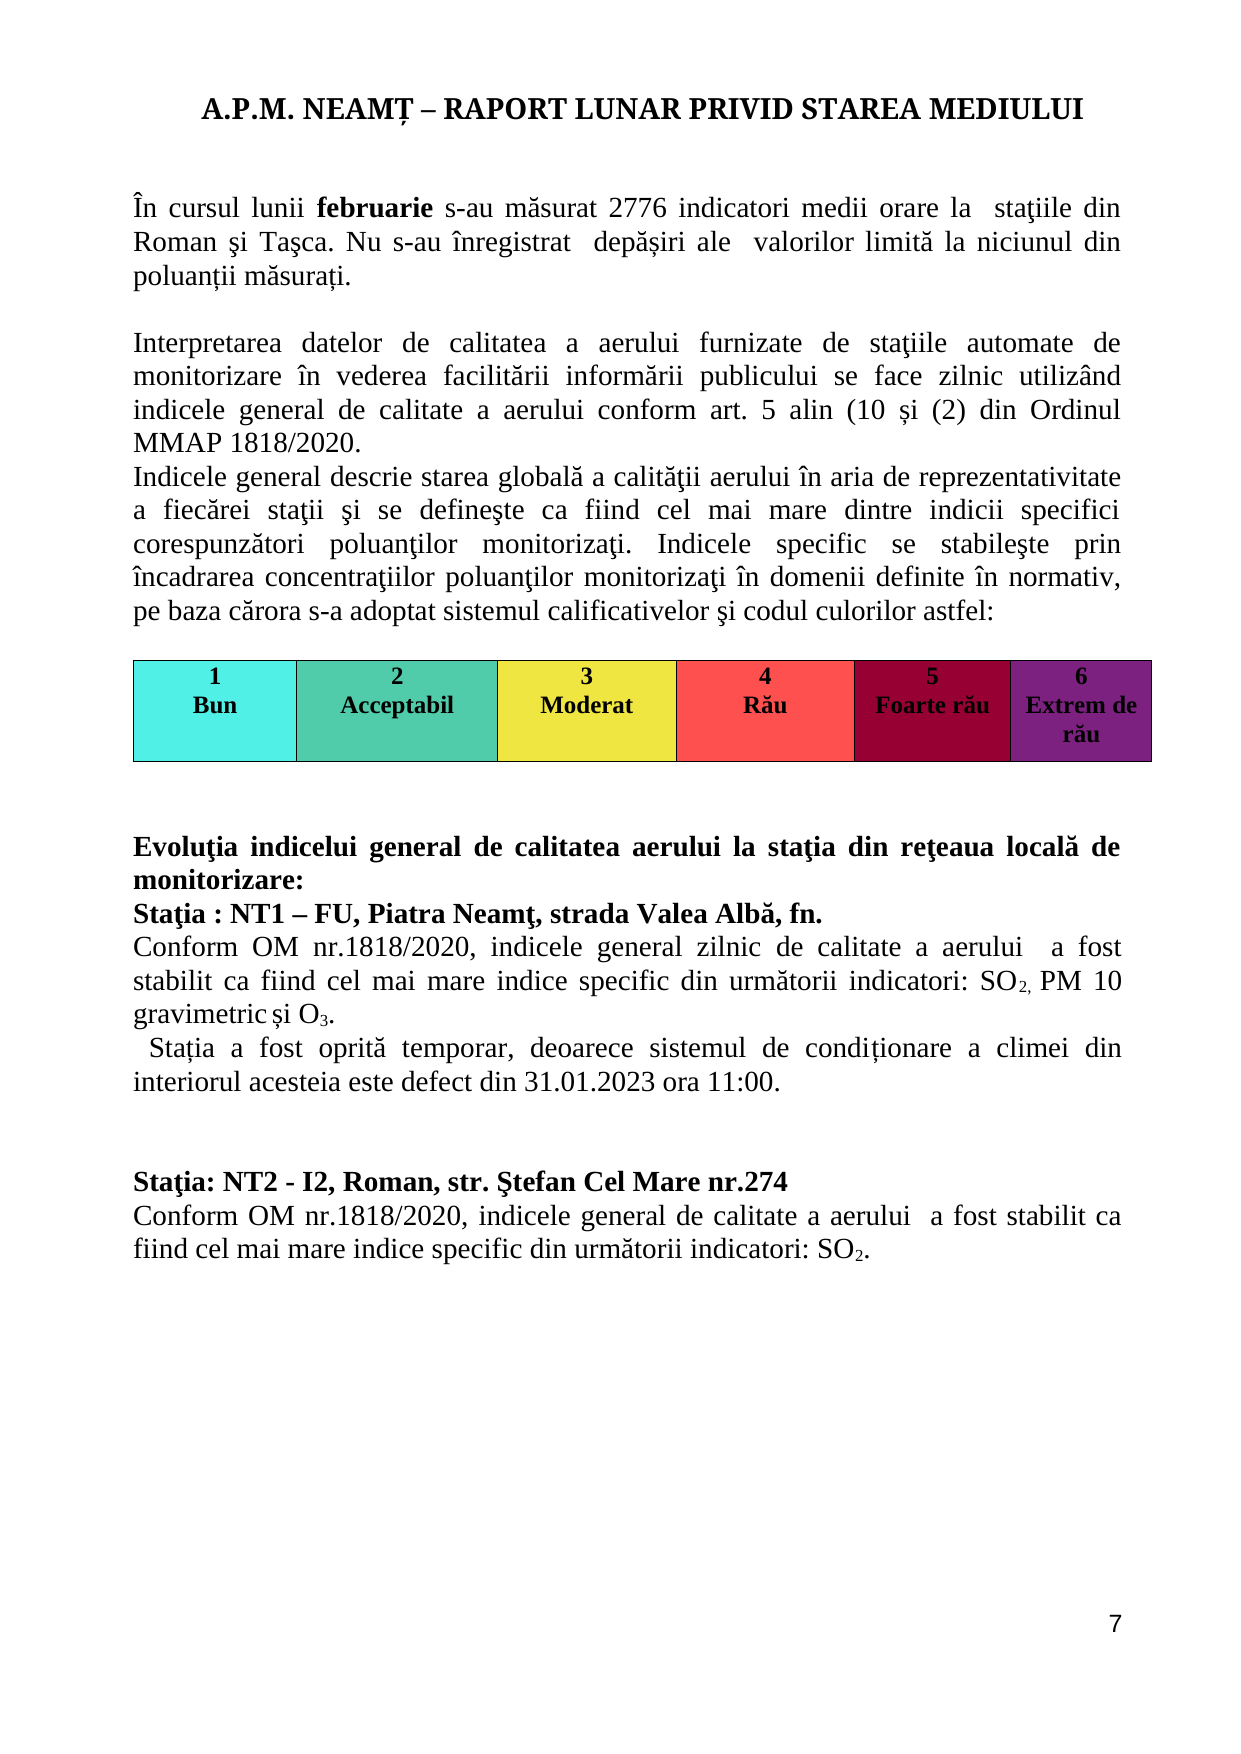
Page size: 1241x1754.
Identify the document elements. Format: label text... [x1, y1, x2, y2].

text Evoluţia indicelui general de calitatea aerului la staţia din reţeaua locală de monitorizare: [133, 829, 1122, 896]
table_header 6 Extrem de rău [1011, 661, 1151, 761]
text Indicele general descrie starea globală a calităţii aerului în aria de reprezentativitate a fiecărei staţii şi se defineşte ca fiind cel mai mare dintre indicii specifici corespunzători poluanţilor monitorizaţi. Indicele specific se stabileşte prin încadrarea concentraţiilor poluanţilor monitorizaţi în domenii definite în normativ, pe baza cărora s-a adoptat sistemul calificativelor şi codul culorilor astfel: [133, 459, 1122, 627]
list Conform OM nr.1818/2020, indicele general de calitate a aerului a fost stabilit ca fiind cel mai mare indice specific din următorii indicatori: SO2. [133, 1198, 1122, 1265]
list Staţia : NT1 – FU, Piatra Neamţ, strada Valea Albă, fn. [133, 896, 1122, 929]
table_header 5 Foarte rău [855, 661, 1010, 761]
text Stația a fost oprită temporar, deoarece sistemul de condiționare a climei din interiorul acesteia este defect din 31.01.2023 ora 11:00. [133, 1030, 1122, 1097]
list Staţia: NT2 - I2, Roman, str. Ştefan Cel Mare nr.274 [133, 1164, 1122, 1198]
list Conform OM nr.1818/2020, indicele general zilnic de calitate a aerului a fost stabilit ca fiind cel mai mare indice specific din următorii indicatori: SO2, PM 10 gravimetric și O3. [133, 929, 1122, 1030]
text Interpretarea datelor de calitatea a aerului furnizate de staţiile automate de monitorizare în vederea facilitării informării publicului se face zilnic utilizând indicele general de calitate a aerului conform art. 5 alin (10 și (2) din Ordinul MMAP 1818/2020. [133, 325, 1122, 459]
table_header 3 Moderat [498, 661, 676, 761]
text În cursul lunii februarie s-au măsurat 2776 indicatori medii orare la staţiile din Roman şi Taşca. Nu s-au înregistrat depășiri ale valorilor limită la niciunul din poluanții măsurați. [133, 191, 1122, 291]
table_header 2 Acceptabil [297, 661, 497, 761]
table_header 1 Bun [134, 661, 296, 761]
table_header 4 Rău [677, 661, 854, 761]
